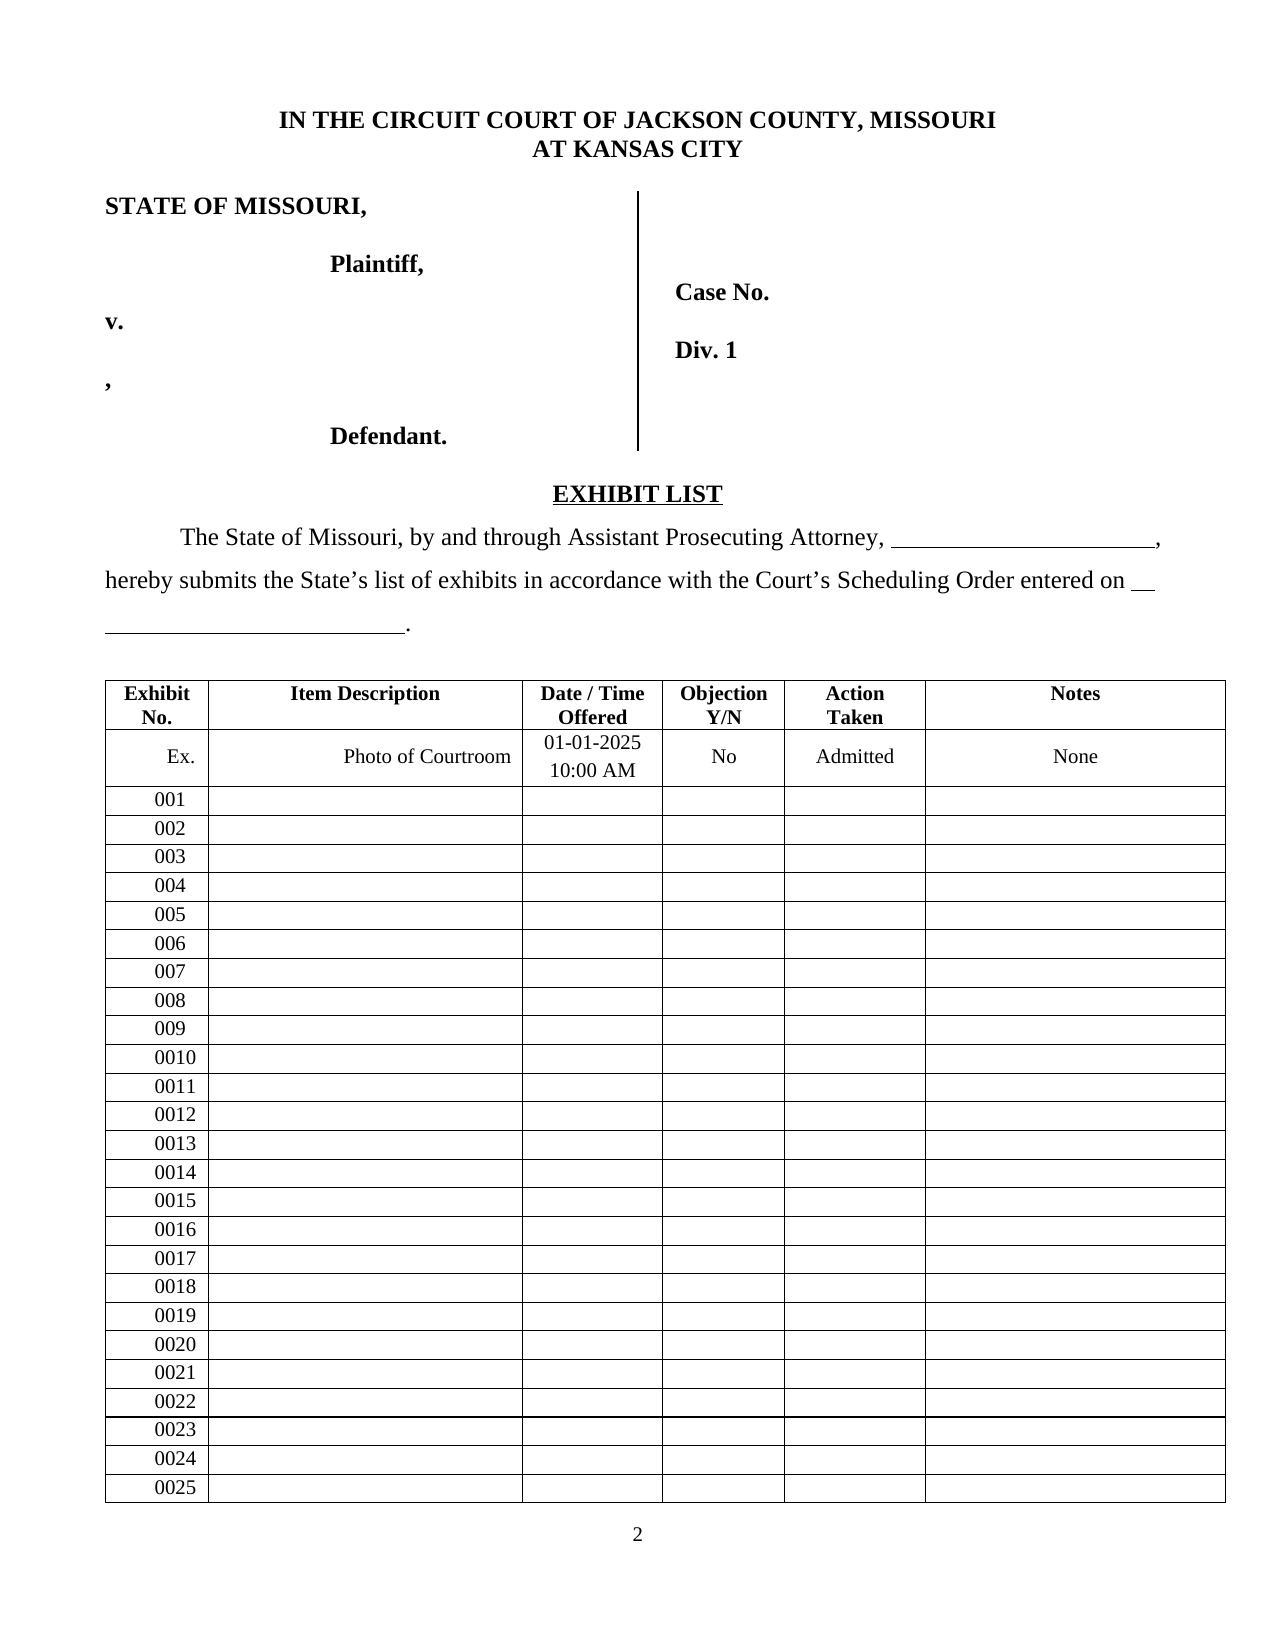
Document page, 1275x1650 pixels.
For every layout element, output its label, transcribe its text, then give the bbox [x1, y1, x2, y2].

table_cell [523, 930, 662, 958]
table_cell [785, 1074, 925, 1101]
table_cell [926, 1475, 1225, 1502]
table_cell [106, 988, 208, 1015]
table_cell [663, 873, 784, 901]
table_cell [785, 1418, 925, 1445]
text Div. 1 [675, 335, 1170, 364]
table_cell [785, 1331, 925, 1359]
table_cell [523, 1217, 662, 1244]
table_cell [106, 1475, 208, 1502]
text Case No. [675, 277, 1170, 306]
table_cell [785, 1446, 925, 1474]
table_cell [523, 1303, 662, 1330]
table_cell [209, 930, 522, 958]
table_cell None [926, 730, 1225, 786]
table_cell [663, 1418, 784, 1445]
table_cell [785, 1016, 925, 1044]
table_cell [926, 1160, 1225, 1187]
table_cell [209, 1016, 522, 1044]
table_cell [785, 1303, 925, 1330]
table_cell [209, 1160, 522, 1187]
table_cell [663, 1360, 784, 1388]
table_cell [926, 959, 1225, 987]
table_cell [209, 1389, 522, 1416]
table_cell [209, 1303, 522, 1330]
table_cell Photo of Courtroom [209, 730, 522, 786]
table_cell [663, 1217, 784, 1244]
table_cell 01-01-2025 10:00 AM [523, 730, 662, 786]
table_cell [209, 845, 522, 872]
table_cell [106, 1102, 208, 1130]
table_cell [785, 845, 925, 872]
table_cell [785, 1131, 925, 1158]
table_header Objection Y/N [663, 681, 784, 729]
table_cell [523, 1331, 662, 1359]
text Defendant. [105, 421, 600, 450]
table_cell [523, 873, 662, 901]
table_cell [523, 1045, 662, 1073]
table_cell [785, 787, 925, 815]
table_header Action Taken [785, 681, 925, 729]
table_cell [926, 1446, 1225, 1474]
table_cell [106, 845, 208, 872]
table_cell [663, 1074, 784, 1101]
table_cell [106, 1217, 208, 1244]
table_cell [106, 1045, 208, 1073]
table_cell [106, 930, 208, 958]
table_cell [663, 1246, 784, 1273]
table_cell [785, 1217, 925, 1244]
table_cell [523, 1360, 662, 1388]
table_cell [106, 1160, 208, 1187]
table_cell [926, 1131, 1225, 1158]
table_cell [523, 1102, 662, 1130]
table_header Date / Time Offered [523, 681, 662, 729]
table_cell [663, 1131, 784, 1158]
table_cell [785, 1246, 925, 1273]
table_cell [209, 1331, 522, 1359]
table_cell [106, 873, 208, 901]
table_cell [523, 1131, 662, 1158]
table_cell [106, 1303, 208, 1330]
table_cell [523, 787, 662, 815]
table_cell [209, 959, 522, 987]
table_cell [106, 1360, 208, 1388]
table_cell [785, 902, 925, 929]
table_cell [926, 1102, 1225, 1130]
table_cell [926, 988, 1225, 1015]
table_cell [663, 1331, 784, 1359]
table_cell [209, 902, 522, 929]
table_cell [663, 1102, 784, 1130]
table_cell [523, 1389, 662, 1416]
table_cell [209, 1045, 522, 1073]
table_cell [106, 1389, 208, 1416]
table_cell [926, 1360, 1225, 1388]
table_cell [106, 816, 208, 843]
table_cell [926, 1303, 1225, 1330]
table_cell [106, 1331, 208, 1359]
table_cell [785, 1475, 925, 1502]
table_cell [785, 816, 925, 843]
table_cell [926, 1217, 1225, 1244]
table_cell [523, 1418, 662, 1445]
table_cell [209, 816, 522, 843]
table_cell [523, 1016, 662, 1044]
table_cell [209, 1102, 522, 1130]
text , [105, 364, 600, 392]
table_cell [209, 1475, 522, 1502]
table_cell [209, 1246, 522, 1273]
table_cell [523, 1475, 662, 1502]
table_cell [523, 1274, 662, 1302]
table_cell [106, 787, 208, 815]
table_cell [663, 845, 784, 872]
table_cell [663, 1475, 784, 1502]
table_cell Admitted [785, 730, 925, 786]
table_cell [926, 930, 1225, 958]
table_cell [523, 816, 662, 843]
table_cell Ex. [106, 730, 208, 786]
table_cell [523, 988, 662, 1015]
table_cell [926, 873, 1225, 901]
text EXHIBIT LIST [105, 479, 1170, 507]
table_cell [785, 1102, 925, 1130]
table_cell [785, 1160, 925, 1187]
table_cell [523, 902, 662, 929]
text v. [105, 306, 600, 335]
table_cell [106, 902, 208, 929]
table_cell [106, 1274, 208, 1302]
table_cell [523, 1160, 662, 1187]
table_cell [209, 873, 522, 901]
table_cell [106, 1074, 208, 1101]
table_cell [926, 1188, 1225, 1216]
table_cell [663, 1446, 784, 1474]
table_cell [209, 1360, 522, 1388]
table_cell [106, 1016, 208, 1044]
table_cell [785, 1274, 925, 1302]
table_header Item Description [209, 681, 522, 729]
table_header Notes [926, 681, 1225, 729]
table_cell [926, 845, 1225, 872]
table_cell [523, 845, 662, 872]
table_cell [209, 1274, 522, 1302]
table_cell [785, 988, 925, 1015]
table_cell [785, 1188, 925, 1216]
table_cell [209, 1188, 522, 1216]
text STATE OF MISSOURI, [105, 191, 600, 220]
table_cell [926, 1016, 1225, 1044]
table_cell [926, 787, 1225, 815]
text The State of Missouri, by and through Assistant Prosecuting Attorney, , hereby submits the State’s list of exhibits in accordance with the Court’s Scheduling Order entered on . [105, 522, 1170, 637]
table_cell [785, 1389, 925, 1416]
text AT KANSAS CITY [105, 134, 1170, 162]
table_cell [209, 1131, 522, 1158]
table_cell [663, 787, 784, 815]
text Plaintiff, [255, 249, 600, 277]
table_cell [926, 1331, 1225, 1359]
table_cell [209, 1074, 522, 1101]
table_cell [523, 1074, 662, 1101]
table_cell [663, 902, 784, 929]
table_cell [106, 1131, 208, 1158]
table_cell [523, 1188, 662, 1216]
table_cell [663, 1160, 784, 1187]
table_cell [785, 873, 925, 901]
table_cell No [663, 730, 784, 786]
table_cell [106, 959, 208, 987]
table_cell [523, 959, 662, 987]
table_cell [663, 1303, 784, 1330]
table_cell [209, 1418, 522, 1445]
table_cell [523, 1446, 662, 1474]
table_cell [523, 1246, 662, 1273]
table_header Exhibit No. [106, 681, 208, 729]
table_cell [663, 1389, 784, 1416]
table_cell [106, 1446, 208, 1474]
table_cell [926, 1074, 1225, 1101]
table_cell [663, 988, 784, 1015]
table_cell [785, 959, 925, 987]
table_cell [785, 930, 925, 958]
table_cell [663, 1188, 784, 1216]
table_cell [106, 1418, 208, 1445]
table_cell [209, 787, 522, 815]
table_cell [926, 1246, 1225, 1273]
table_cell [926, 1045, 1225, 1073]
table_cell [926, 1418, 1225, 1445]
table_cell [926, 1389, 1225, 1416]
table_cell [663, 1274, 784, 1302]
table_cell [926, 902, 1225, 929]
table_cell [106, 1188, 208, 1216]
table_cell [663, 959, 784, 987]
table_cell [663, 1016, 784, 1044]
table_cell [663, 1045, 784, 1073]
table_cell [209, 1446, 522, 1474]
text IN THE CIRCUIT COURT OF JACKSON COUNTY, MISSOURI [105, 105, 1170, 134]
table_cell [785, 1045, 925, 1073]
table_cell [209, 988, 522, 1015]
table_cell [663, 816, 784, 843]
table_cell [663, 930, 784, 958]
table_cell [106, 1246, 208, 1273]
table_cell [926, 1274, 1225, 1302]
table_cell [209, 1217, 522, 1244]
table_cell [926, 816, 1225, 843]
table_cell [785, 1360, 925, 1388]
